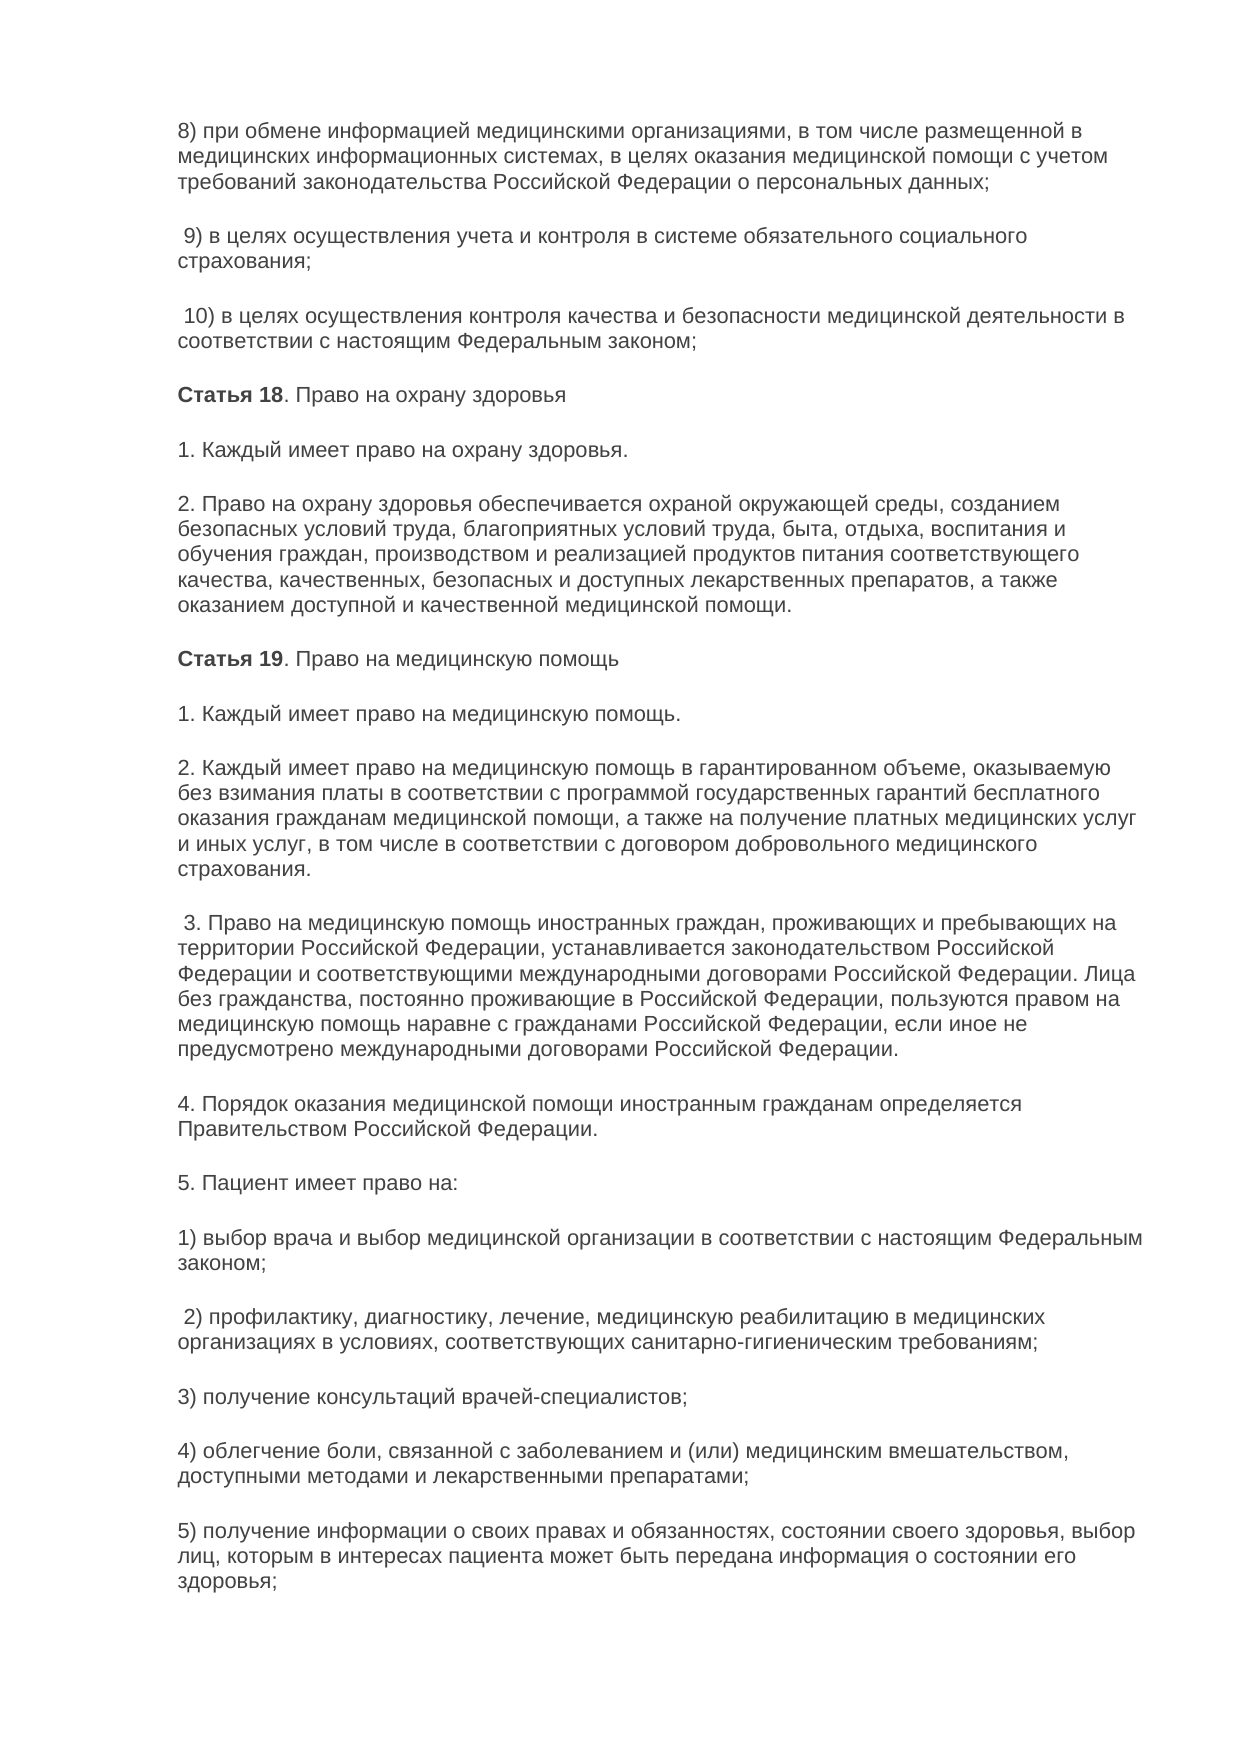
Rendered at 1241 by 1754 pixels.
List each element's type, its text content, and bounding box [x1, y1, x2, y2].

text 4. Порядок оказания медицинской помощи иностранным гражданам определяется Правительством Российской Федерации. [177, 1090, 1152, 1141]
text 1. Каждый имеет право на медицинскую помощь. [177, 700, 1152, 726]
text 5) получение информации о своих правах и обязанностях, состоянии своего здоровья, выбор лиц, которым в интересах пациента может быть передана информация о состоянии его здоровья; [177, 1517, 1152, 1593]
text 2. Право на охрану здоровья обеспечивается охраной окружающей среды, созданием безопасных условий труда, благоприятных условий труда, быта, отдыха, воспитания и обучения граждан, производством и реализацией продуктов питания соответствующего качества, качественных, безопасных и доступных лекарственных препаратов, а также оказанием доступной и качественной медицинской помощи. [177, 491, 1152, 617]
text Статья 18. Право на охрану здоровья [177, 382, 1152, 407]
text 3. Право на медицинскую помощь иностранных граждан, проживающих и пребывающих на территории Российской Федерации, устанавливается законодательством Российской Федерации и соответствующими международными договорами Российской Федерации. Лица без гражданства, постоянно проживающие в Российской Федерации, пользуются правом на медицинскую помощь наравне с гражданами Российской Федерации, если иное не предусмотрено международными договорами Российской Федерации. [177, 910, 1152, 1061]
text 1. Каждый имеет право на охрану здоровья. [177, 436, 1152, 462]
text 3) получение консультаций врачей-специалистов; [177, 1383, 1152, 1409]
text 1) выбор врача и выбор медицинской организации в соответствии с настоящим Федеральным законом; [177, 1224, 1152, 1275]
text 5. Пациент имеет право на: [177, 1170, 1152, 1195]
text Статья 19. Право на медицинскую помощь [177, 646, 1152, 671]
text 2. Каждый имеет право на медицинскую помощь в гарантированном объеме, оказываемую без взимания платы в соответствии с программой государственных гарантий бесплатного оказания гражданам медицинской помощи, а также на получение платных медицинских услуг и иных услуг, в том числе в соответствии с договором добровольного медицинского страхования. [177, 755, 1152, 881]
text 10) в целях осуществления контроля качества и безопасности медицинской деятельности в соответствии с настоящим Федеральным законом; [177, 302, 1152, 353]
text 8) при обмене информацией медицинскими организациями, в том числе размещенной в медицинских информационных системах, в целях оказания медицинской помощи с учетом требований законодательства Российской Федерации о персональных данных; [177, 118, 1152, 194]
text 2) профилактику, диагностику, лечение, медицинскую реабилитацию в медицинских организациях в условиях, соответствующих санитарно-гигиеническим требованиям; [177, 1304, 1152, 1354]
text 9) в целях осуществления учета и контроля в системе обязательного социального страхования; [177, 223, 1152, 273]
text 4) облегчение боли, связанной с заболеванием и (или) медицинским вмешательством, доступными методами и лекарственными препаратами; [177, 1438, 1152, 1488]
